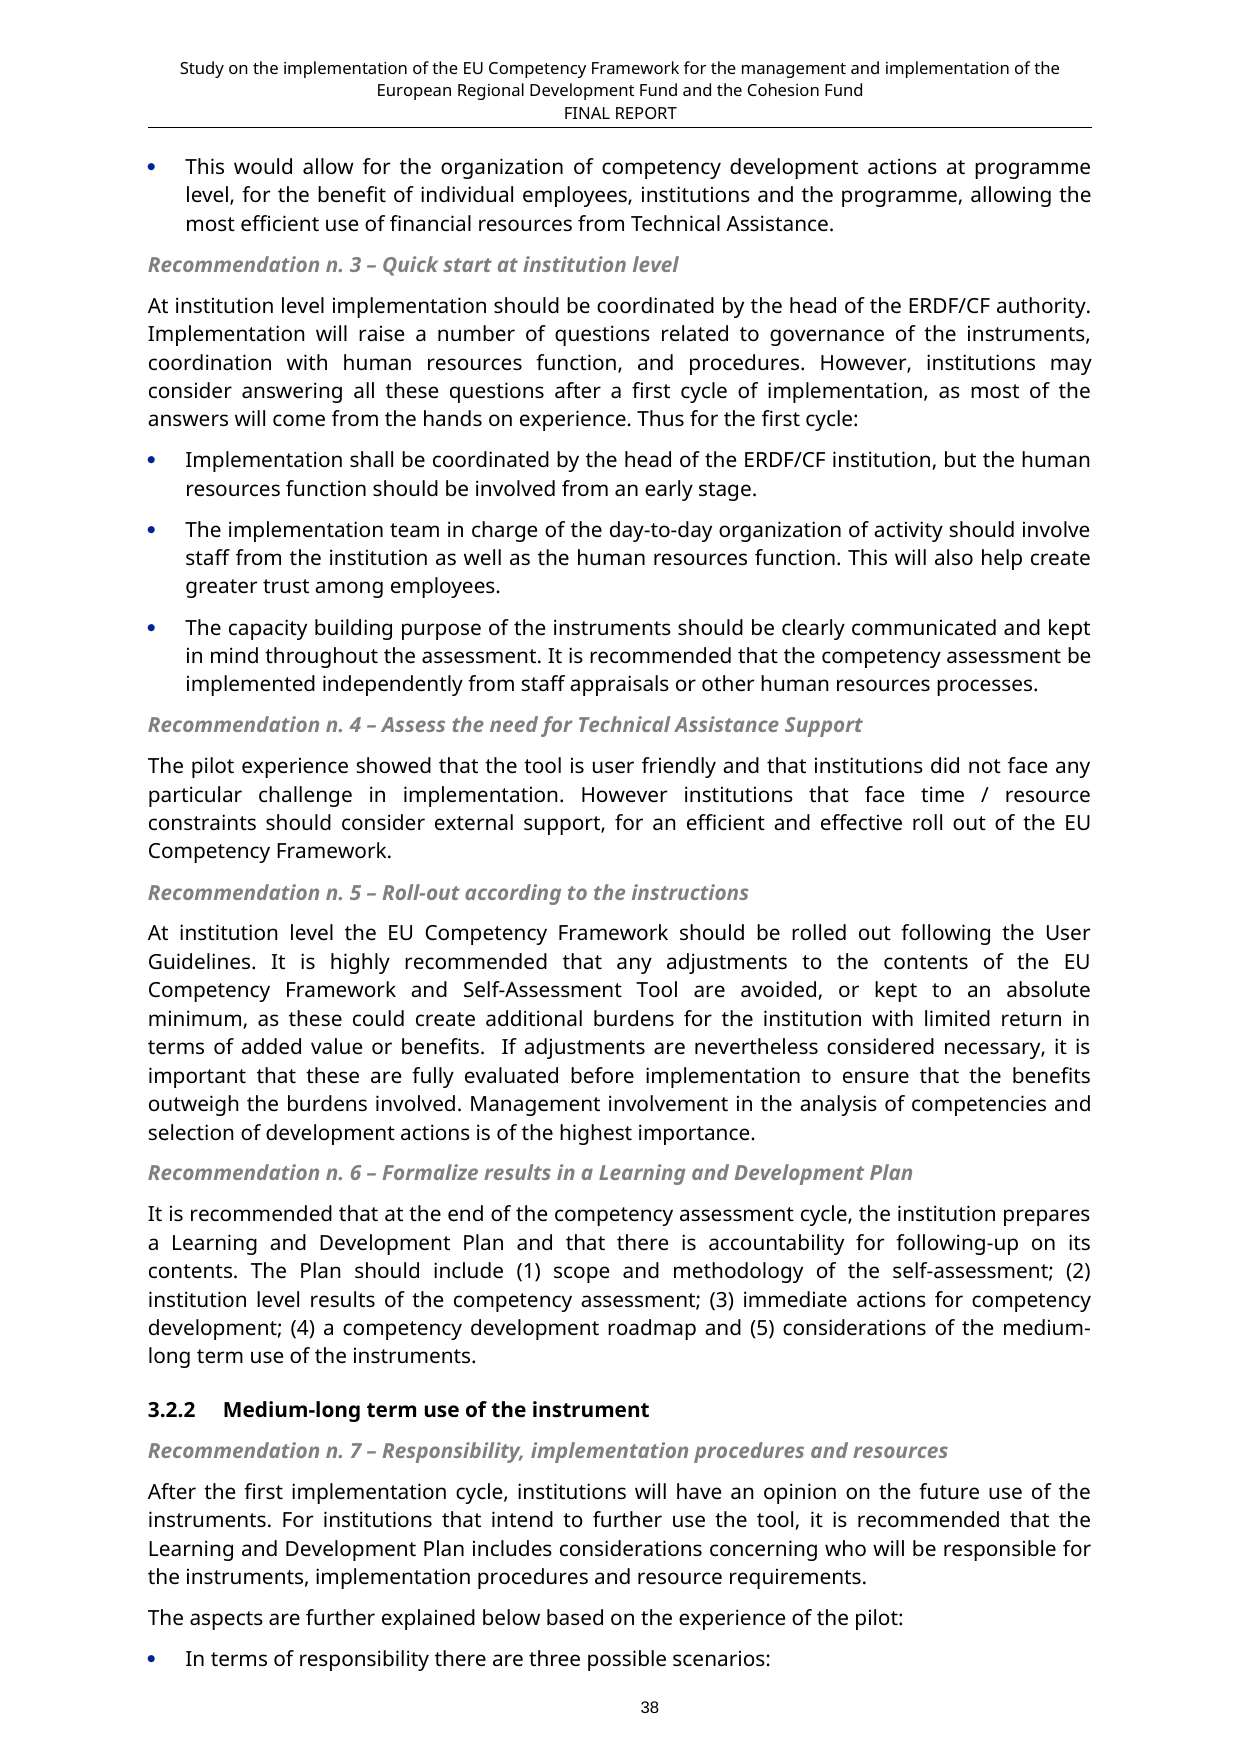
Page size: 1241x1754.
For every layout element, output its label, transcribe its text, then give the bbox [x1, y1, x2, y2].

list This would allow for the organization of competency development actions at programme level, for the benefit of individual employees, institutions and the programme, allowing the most efficient use of financial resources from Technical Assistance. [148, 152, 1092, 237]
text Recommendation n. 7 – Responsibility, implementation procedures and resources [148, 1436, 1092, 1464]
list Implementation shall be coordinated by the head of the ERDF/CF institution, but the human resources function should be involved from an early stage. [148, 445, 1092, 502]
list The capacity building purpose of the instruments should be clearly communicated and kept in mind throughout the assessment. It is recommended that the competency assessment be implemented independently from staff appraisals or other human resources processes. [148, 613, 1092, 698]
text The aspects are further explained below based on the experience of the pilot: [148, 1603, 1092, 1632]
text Recommendation n. 4 – Assess the need for Technical Assistance Support [148, 710, 1092, 739]
text After the first implementation cycle, institutions will have an opinion on the future use of the instruments. For institutions that intend to further use the tool, it is recommended that the Learning and Development Plan includes considerations concerning who will be responsible for the instruments, implementation procedures and resource requirements. [148, 1477, 1092, 1591]
text The pilot experience showed that the tool is user friendly and that institutions did not face any particular challenge in implementation. However institutions that face time / resource constraints should consider external support, for an efficient and effective roll out of the EU Competency Framework. [148, 751, 1092, 865]
text Recommendation n. 3 – Quick start at institution level [148, 250, 1092, 278]
text At institution level implementation should be coordinated by the head of the ERDF/CF authority. Implementation will raise a number of questions related to governance of the instruments, coordination with human resources function, and procedures. However, institutions may consider answering all these questions after a first cycle of implementation, as most of the answers will come from the hands on experience. Thus for the first cycle: [148, 291, 1092, 433]
text It is recommended that at the end of the competency assessment cycle, the institution prepares a Learning and Development Plan and that there is accountability for following-up on its contents. The Plan should include (1) scope and methodology of the self-assessment; (2) institution level results of the competency assessment; (3) immediate actions for competency development; (4) a competency development roadmap and (5) considerations of the medium-long term use of the instruments. [148, 1199, 1092, 1370]
list In terms of responsibility there are three possible scenarios: [148, 1644, 1092, 1673]
text Recommendation n. 6 – Formalize results in a Learning and Development Plan [148, 1158, 1092, 1187]
text At institution level the EU Competency Framework should be rolled out following the User Guidelines. It is highly recommended that any adjustments to the contents of the EU Competency Framework and Self-Assessment Tool are avoided, or kept to an absolute minimum, as these could create additional burdens for the institution with limited return in terms of added value or benefits. If adjustments are nevertheless considered necessary, it is important that these are fully evaluated before implementation to ensure that the benefits outweigh the burdens involved. Management involvement in the analysis of competencies and selection of development actions is of the highest importance. [148, 918, 1092, 1146]
text Recommendation n. 5 – Roll-out according to the instructions [148, 878, 1092, 906]
list The implementation team in charge of the day-to-day organization of activity should involve staff from the institution as well as the human resources function. This will also help create greater trust among employees. [148, 515, 1092, 600]
subtitle Medium-long term use of the instrument [148, 1395, 1092, 1423]
